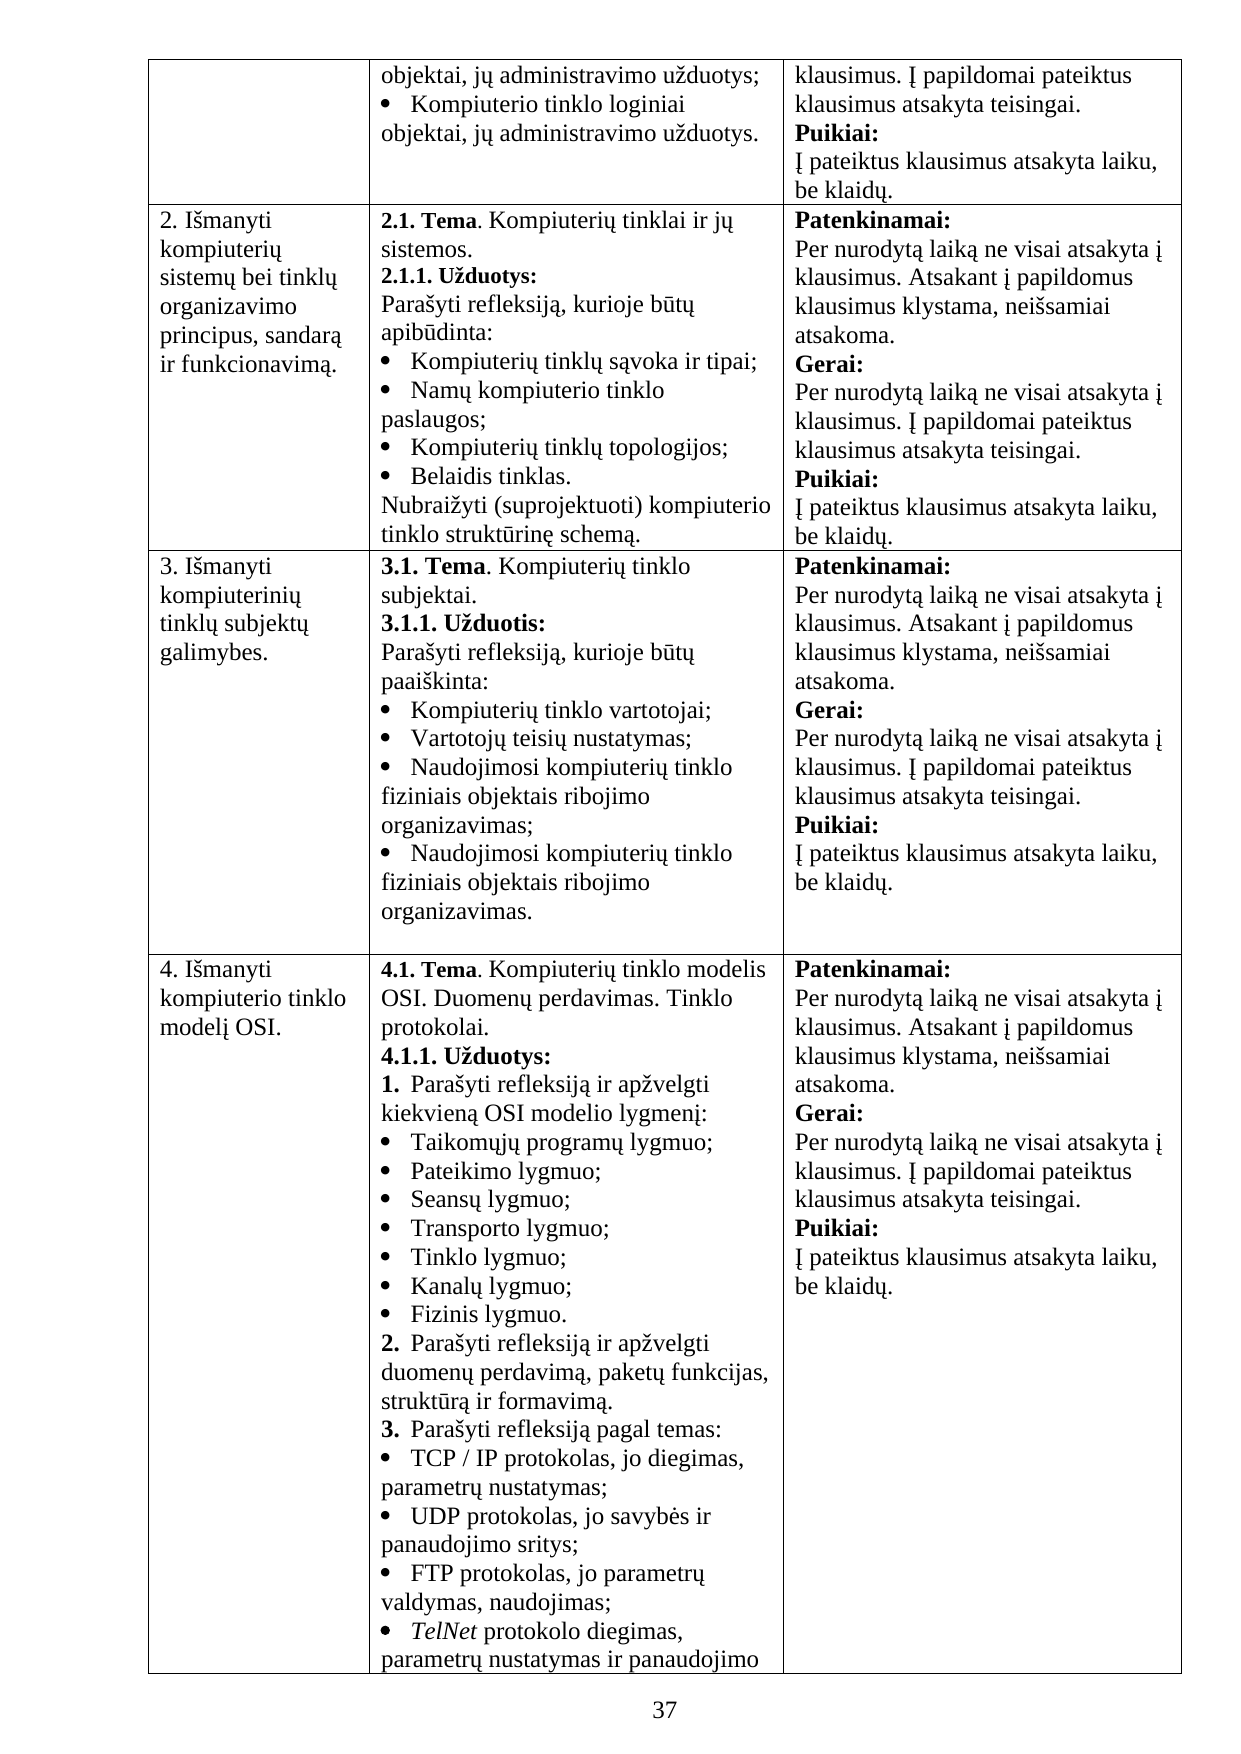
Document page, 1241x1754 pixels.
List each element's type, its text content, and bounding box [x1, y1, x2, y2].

table_cell 2.1. Tema. Kompiuterių tinklai ir jų sistemos. 2.1.1. Užduotys: Parašyti refleksiją, kurioje būtų apibūdinta: Kompiuterių tinklų sąvoka ir tipai; Namų kompiuterio tinklo paslaugos; Kompiuterių tinklų topologijos; Belaidis tinklas. Nubraižyti (suprojektuoti) kompiuterio tinklo struktūrinę schemą. [370, 205, 783, 550]
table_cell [149, 955, 369, 1673]
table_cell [784, 60, 1181, 204]
table_cell 3.1. Tema. Kompiuterių tinklo subjektai. 3.1.1. Užduotis: Parašyti refleksiją, kurioje būtų paaiškinta: Kompiuterių tinklo vartotojai; Vartotojų teisių nustatymas; Naudojimosi kompiuterių tinklo fiziniais objektais ribojimo organizavimas; Naudojimosi kompiuterių tinklo fiziniais objektais ribojimo organizavimas. [370, 551, 783, 953]
table_cell 2. Išmanyti kompiuterių sistemų bei tinklų organizavimo principus, sandarą ir funkcionavimą. [149, 205, 369, 550]
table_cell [149, 60, 369, 204]
table_cell 3. Išmanyti kompiuterinių tinklų subjektų galimybes. [149, 551, 369, 953]
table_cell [370, 60, 783, 204]
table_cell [784, 955, 1181, 1673]
